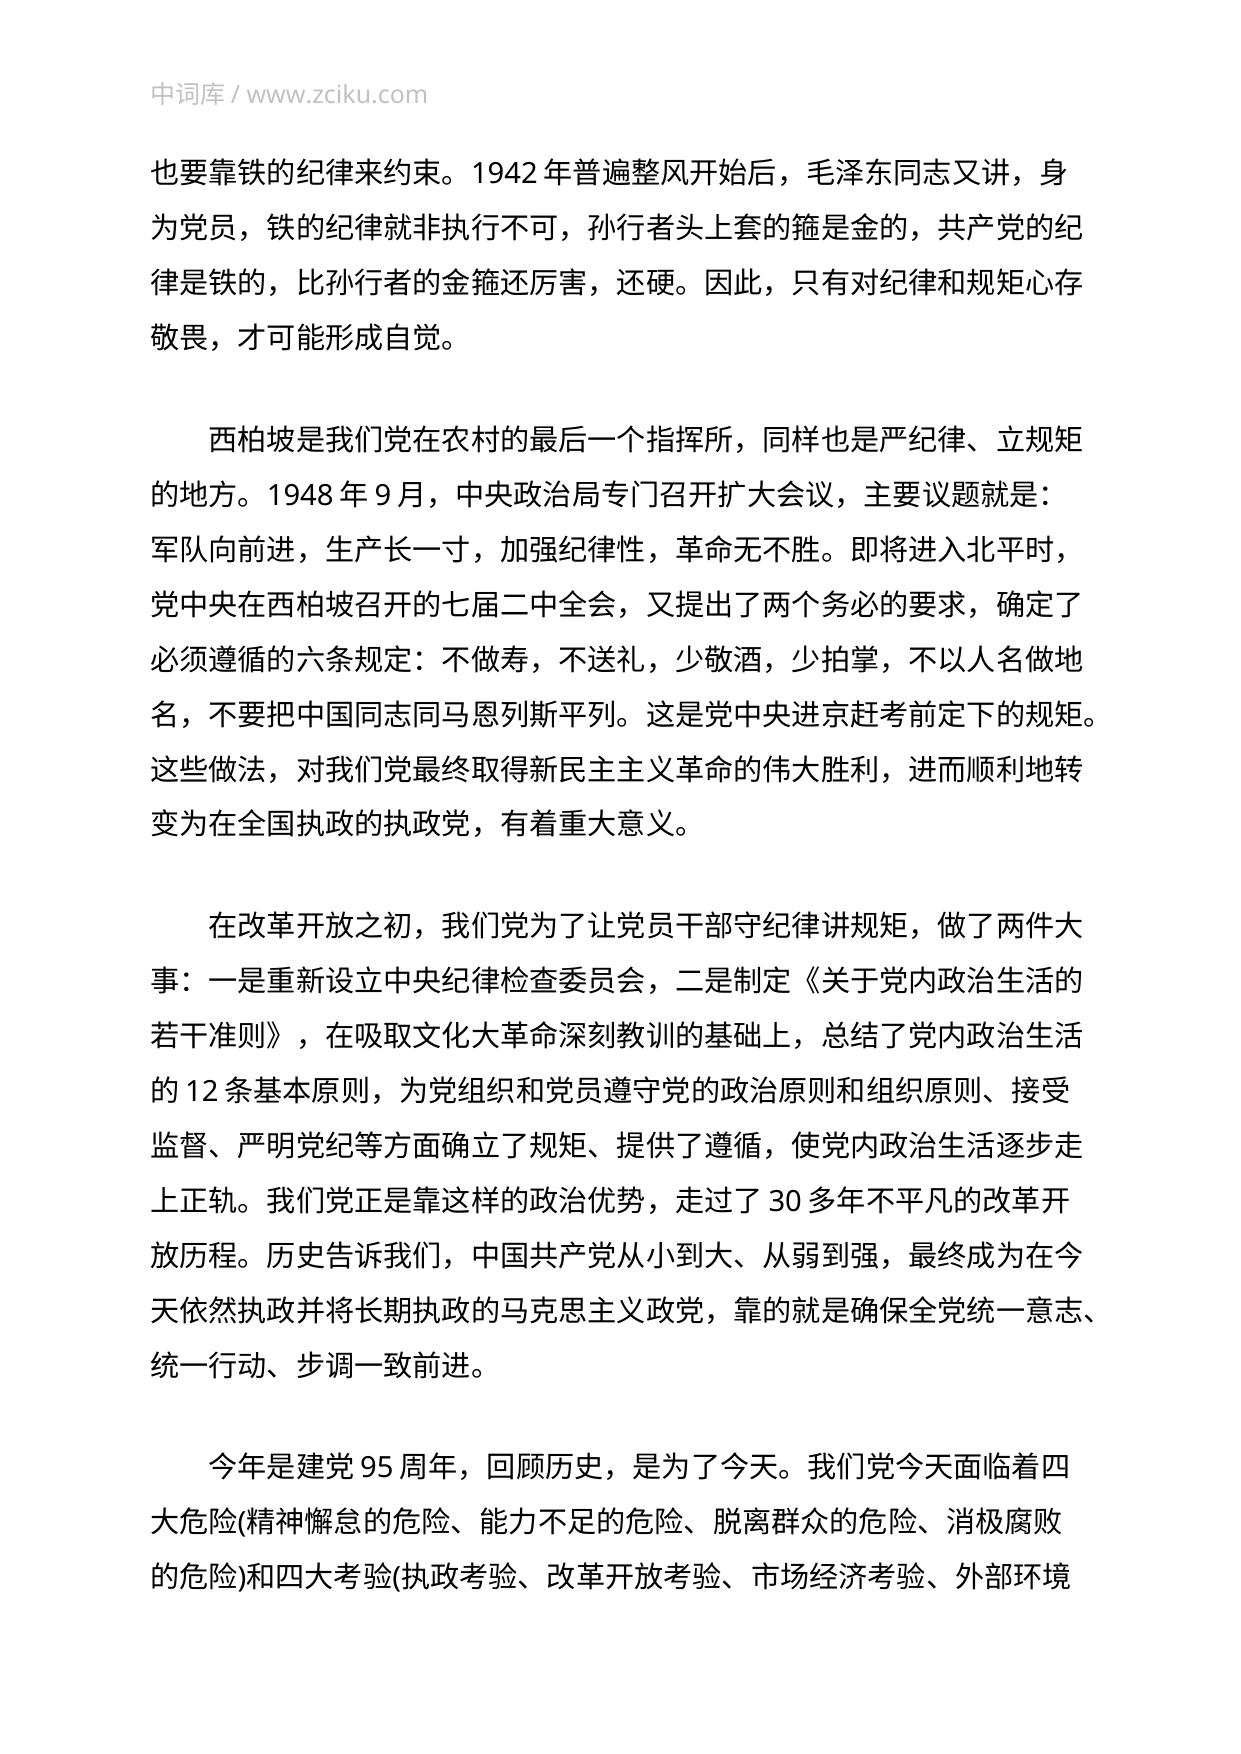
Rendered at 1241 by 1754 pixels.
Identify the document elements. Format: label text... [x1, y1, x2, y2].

text 在改革开放之初，我们党为了让党员干部守纪律讲规矩，做了两件大事：一是重新设立中央纪律检查委员会，二是制定《关于党内政治生活的若干准则》，在吸取文化大革命深刻教训的基础上，总结了党内政治生活的12条基本原则，为党组织和党员遵守党的政治原则和组织原则、接受监督、严明党纪等方面确立了规矩、提供了遵循，使党内政治生活逐步走上正轨。我们党正是靠这样的政治优势，走过了30多年不平凡的改革开放历程。历史告诉我们，中国共产党从小到大、从弱到强，最终成为在今天依然执政并将长期执政的马克思主义政党，靠的就是确保全党统一意志、统一行动、步调一致前进。 [150, 903, 1090, 1384]
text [150, 1444, 1090, 1596]
text 西柏坡是我们党在农村的最后一个指挥所，同样也是严纪律、立规矩的地方。1948年9月，中央政治局专门召开扩大会议，主要议题就是：军队向前进，生产长一寸，加强纪律性，革命无不胜。即将进入北平时，党中央在西柏坡召开的七届二中全会，又提出了两个务必的要求，确定了必须遵循的六条规定：不做寿，不送礼，少敬酒，少拍掌，不以人名做地名，不要把中国同志同马恩列斯平列。这是党中央进京赶考前定下的规矩。这些做法，对我们党最终取得新民主主义革命的伟大胜利，进而顺利地转变为在全国执政的执政党，有着重大意义。 [150, 417, 1090, 843]
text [150, 150, 1090, 357]
